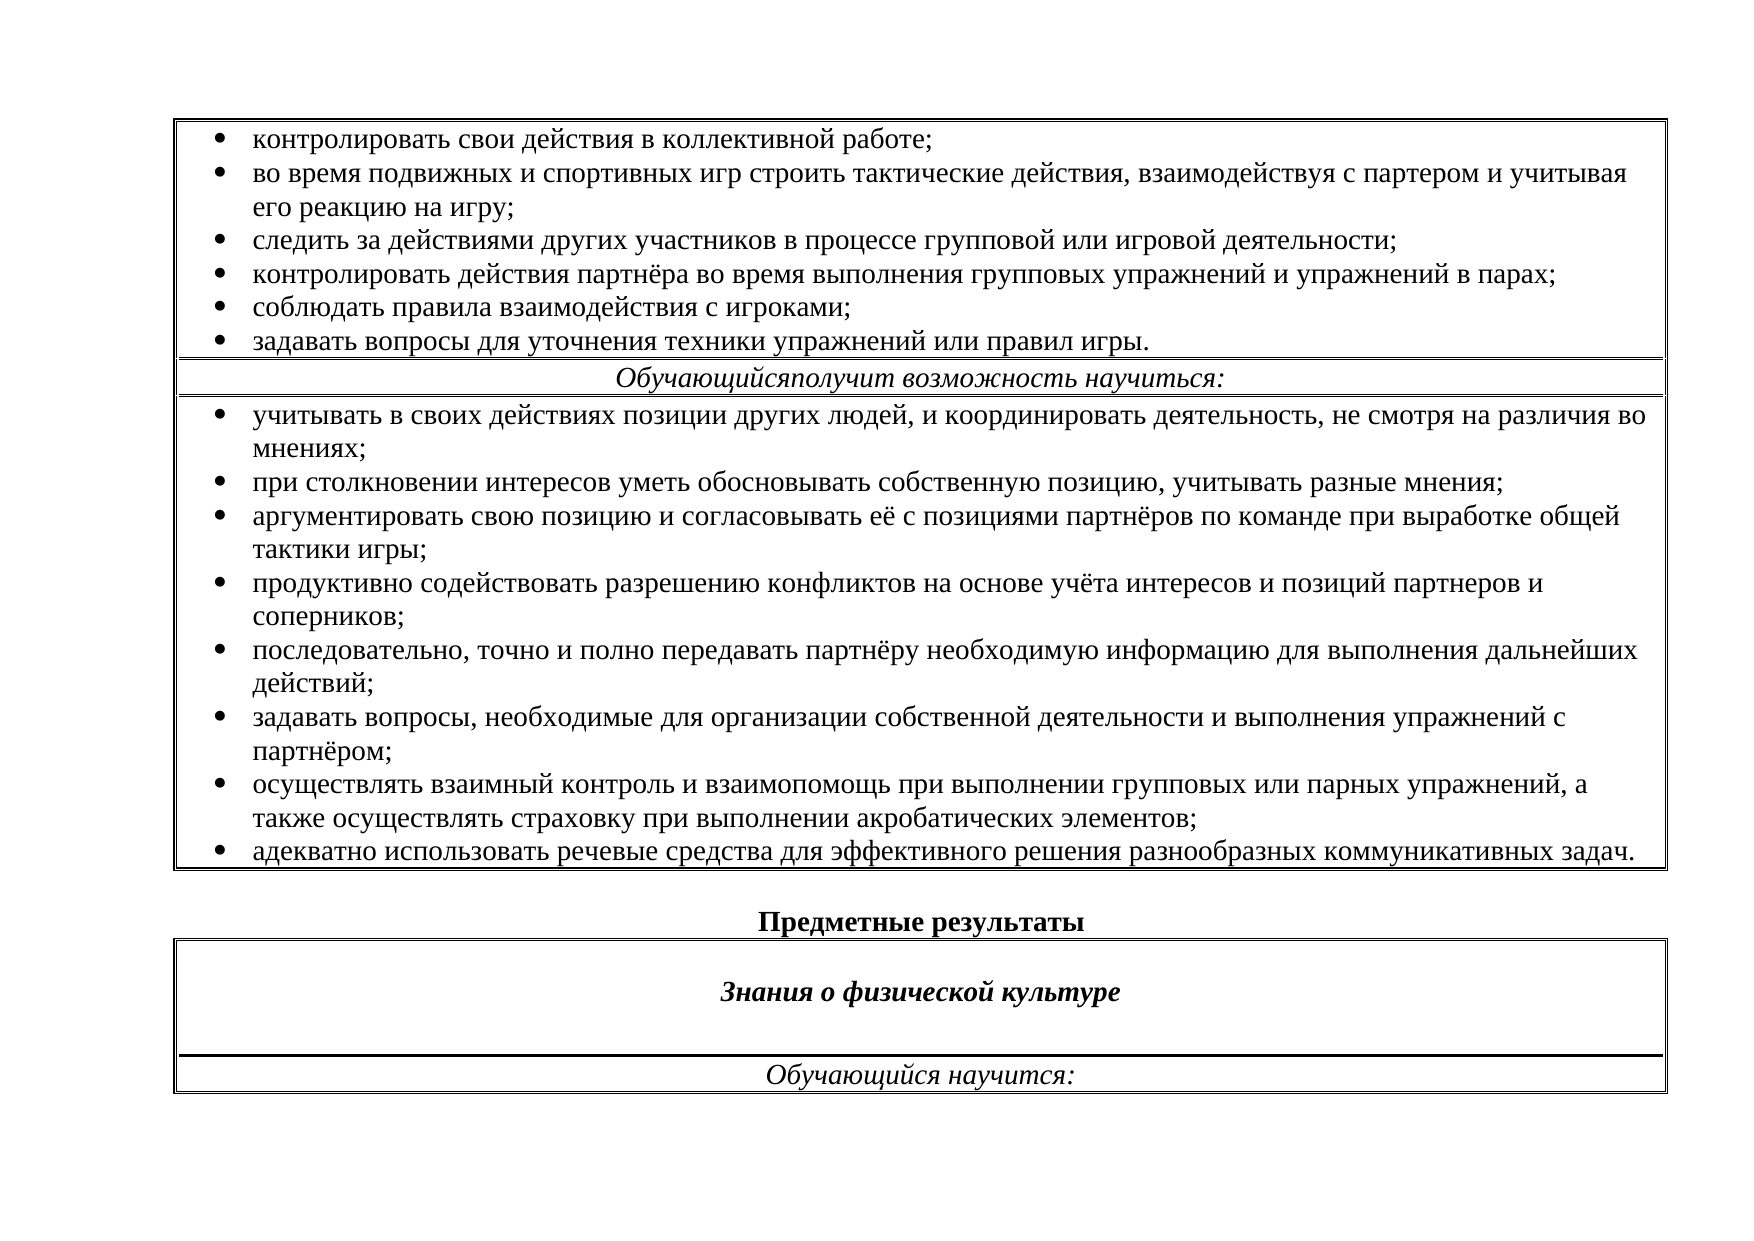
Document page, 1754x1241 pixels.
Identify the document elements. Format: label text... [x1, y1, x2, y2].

table_cell Обучающийсяполучит возможность научиться: [175, 357, 1666, 393]
table_cell учитывать в своих действиях позиции других людей, и координировать деятельность, не смотря на различия во мнениях; при столкновении интересов уметь обосновывать собственную позицию, учитывать разные мнения; аргументировать свою позицию и согласовывать её с позициями партнёров по команде при выработке общей тактики игры; продуктивно содействовать разрешению конфликтов на основе учёта интересов и позиций партнеров и соперников; последовательно, точно и полно передавать партнёру необходимую информацию для выполнения дальнейших действий; задавать вопросы, необходимые для организации собственной деятельности и выполнения упражнений с партнёром; осуществлять взаимный контроль и взаимопомощь при выполнении групповых или парных упражнений, а также осуществлять страховку при выполнении акробатических элементов; адекватно использовать речевые средства для эффективного решения разнообразных коммуникативных задач. [177, 394, 1665, 867]
table_cell Обучающийся научится: [177, 1054, 1665, 1091]
table_header Знания о физической культуре [177, 941, 1665, 1054]
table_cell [177, 122, 1665, 357]
text Предметные результаты [177, 904, 1665, 937]
